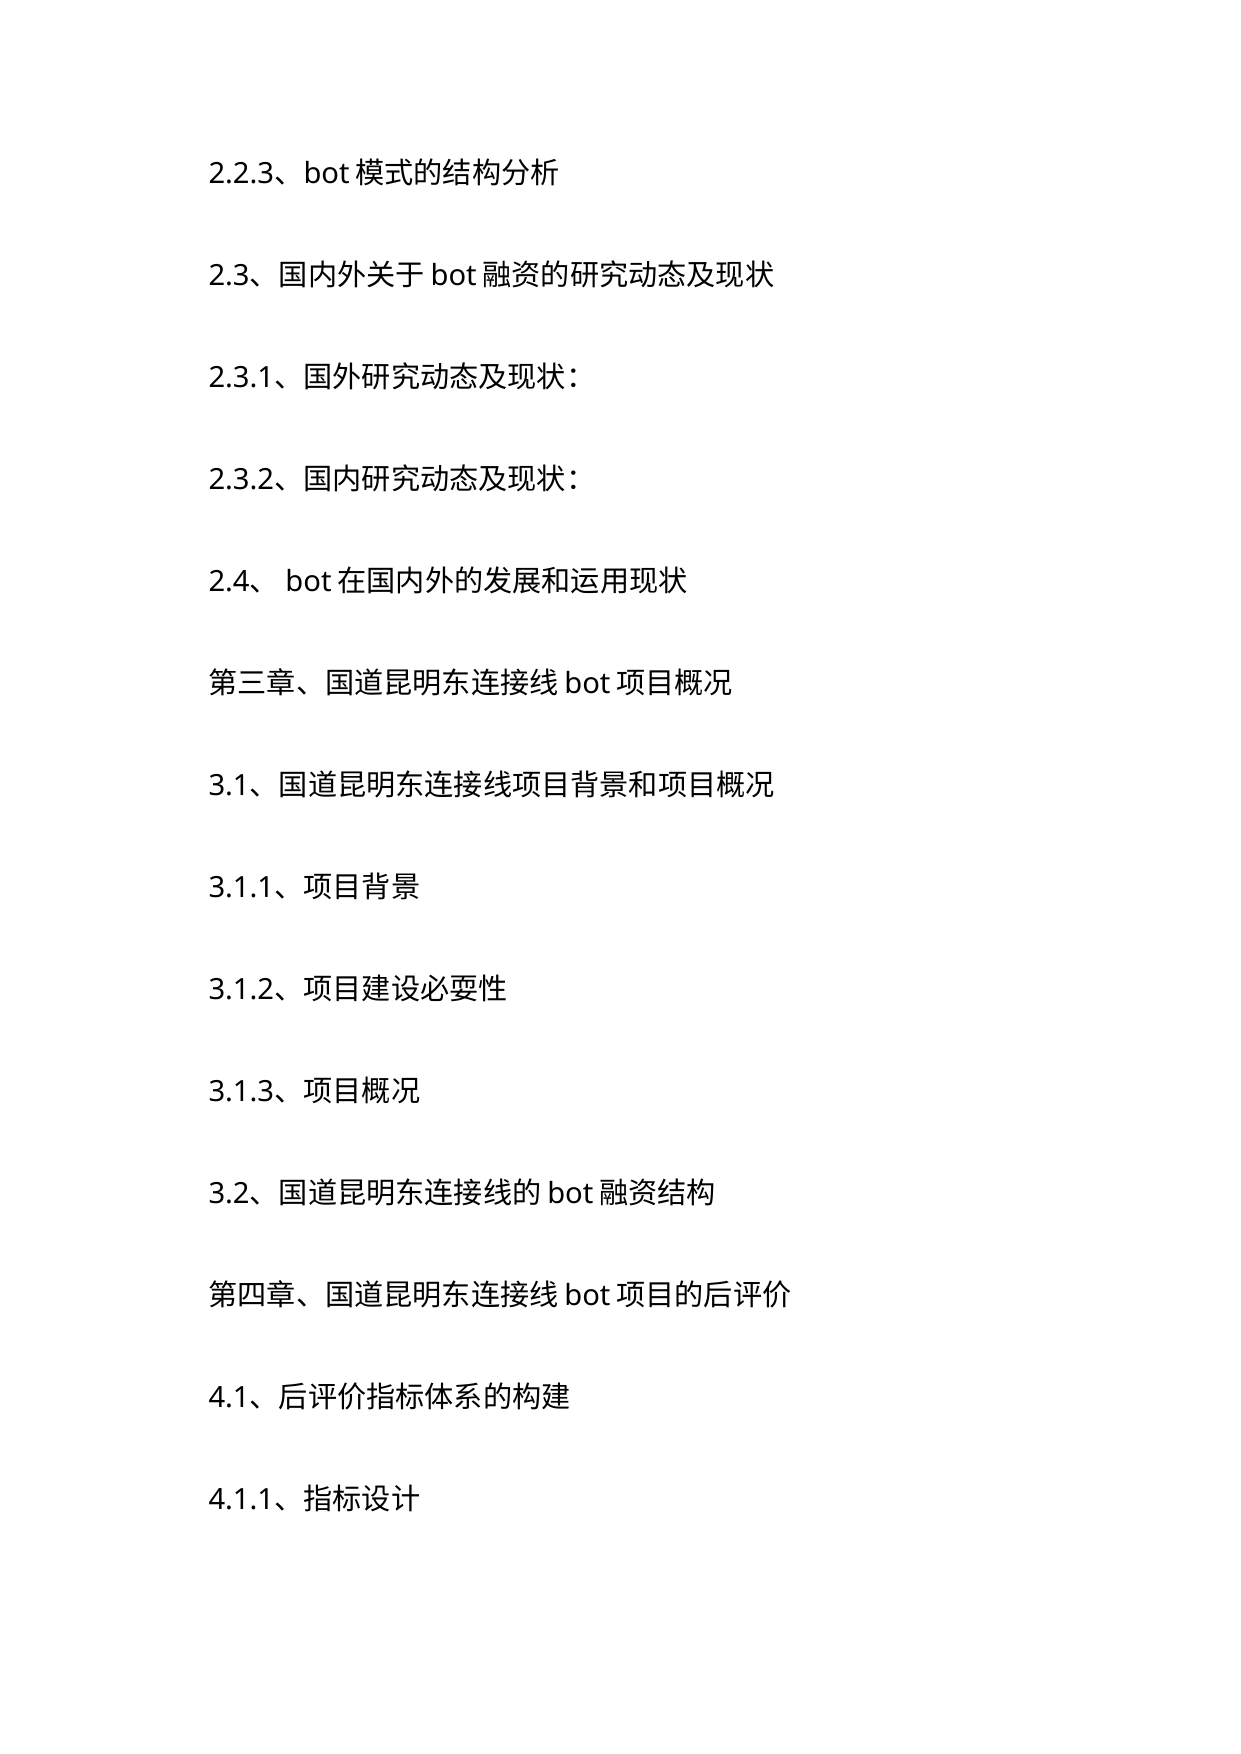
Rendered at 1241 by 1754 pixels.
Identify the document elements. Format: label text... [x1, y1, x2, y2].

text 3.1.1、项目背景 [150, 864, 1090, 906]
text 2.3.1、国外研究动态及现状： [150, 354, 1090, 396]
text 3.1.2、项目建设必耍性 [150, 966, 1090, 1008]
text 3.1.3、项目概况 [150, 1068, 1090, 1110]
text 2.2.3、bot模式的结构分析 [150, 150, 1090, 192]
text 2.3.2、国内研究动态及现状： [150, 456, 1090, 498]
text 3.1、国道昆明东连接线项目背景和项目概况 [150, 762, 1090, 804]
text 第四章、国道昆明东连接线bot项目的后评价 [150, 1272, 1090, 1314]
text 2.4、 bot在国内外的发展和运用现状 [150, 558, 1090, 600]
text 第三章、国道昆明东连接线bot项目概况 [150, 660, 1090, 702]
text 2.3、国内外关于bot融资的研究动态及现状 [150, 252, 1090, 294]
text 4.1.1、指标设计 [150, 1476, 1090, 1518]
text 4.1、后评价指标体系的构建 [150, 1374, 1090, 1416]
text 3.2、国道昆明东连接线的bot融资结构 [150, 1170, 1090, 1212]
